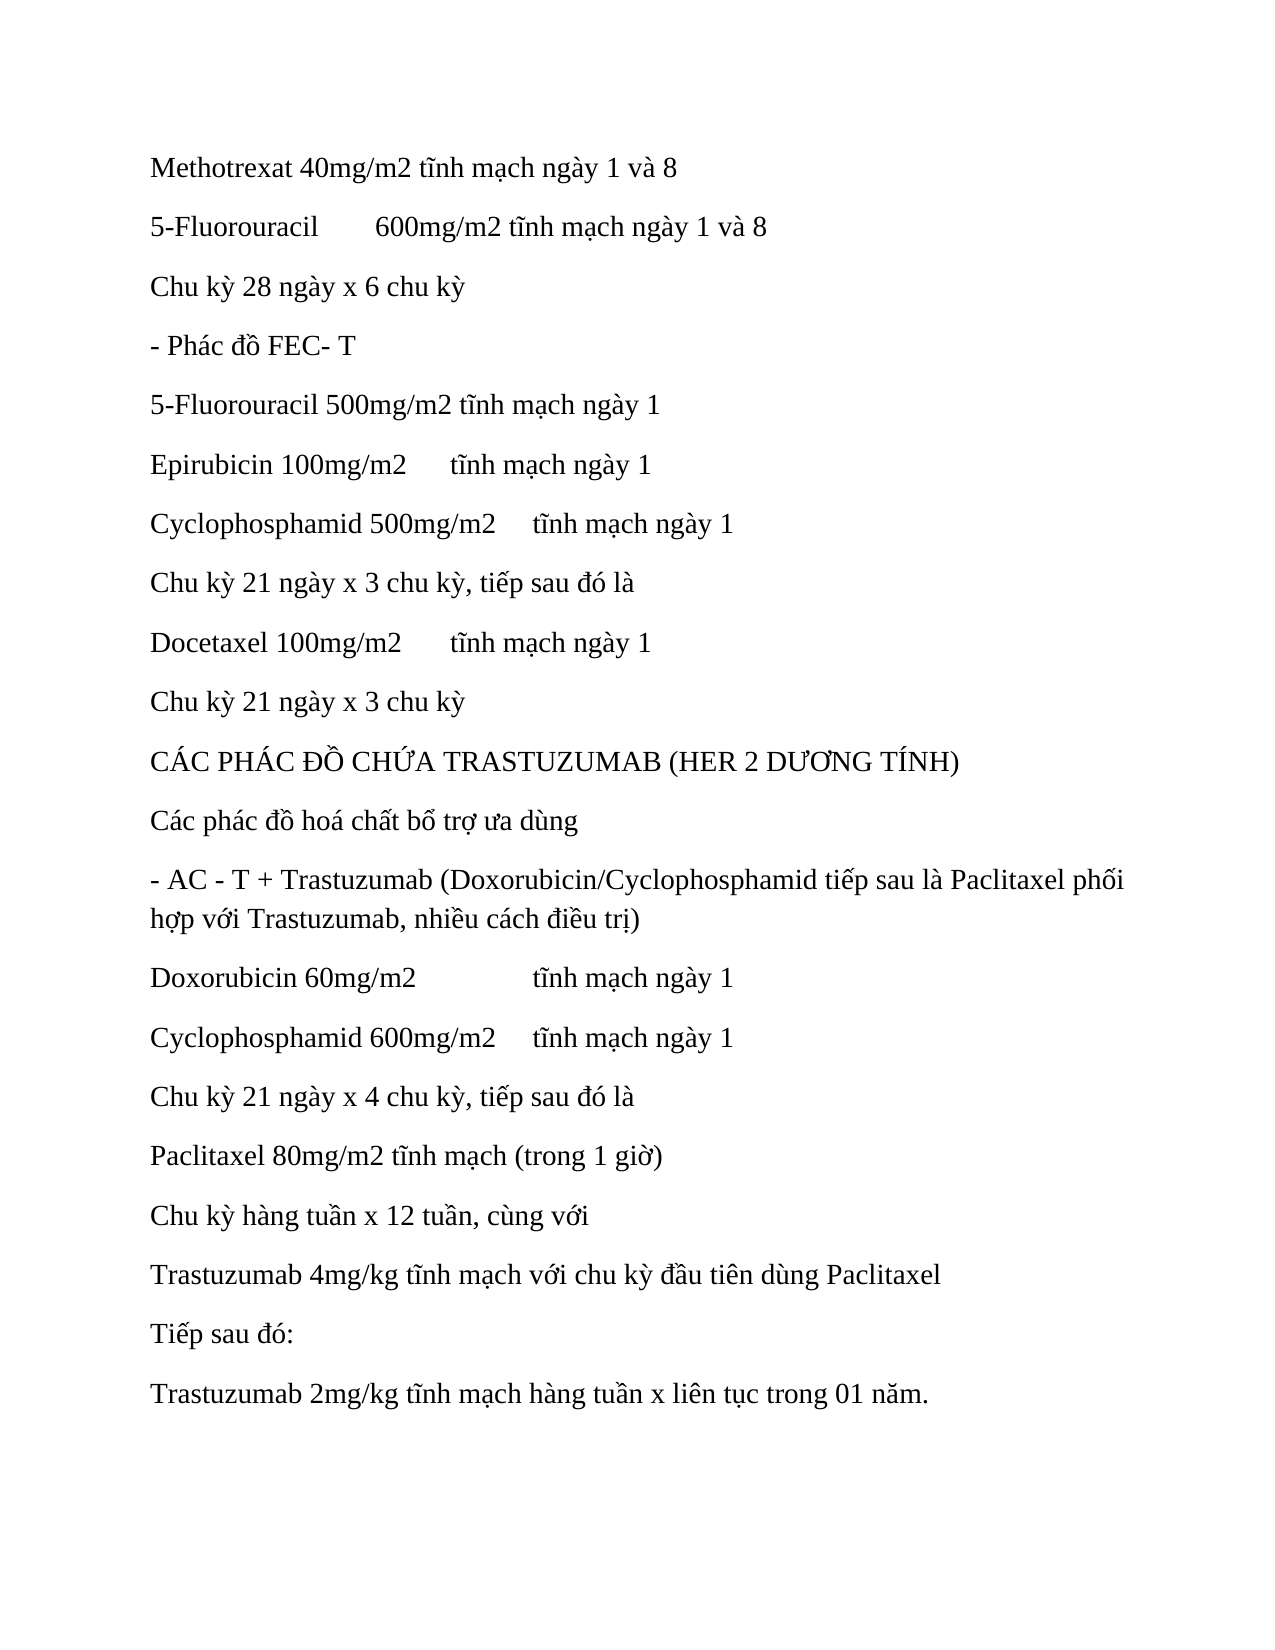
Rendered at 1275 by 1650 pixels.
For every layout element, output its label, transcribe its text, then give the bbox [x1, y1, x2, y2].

text CÁC PHÁC ĐỒ CHỨA TRASTUZUMAB (HER 2 DƯƠNG TÍNH) [150, 744, 1125, 777]
text Cyclophosphamid 500mg/m2 tĩnh mạch ngày 1 [150, 506, 1125, 540]
text Chu kỳ 21 ngày x 4 chu kỳ, tiếp sau đó là [150, 1079, 1125, 1113]
text - AC - T + Trastuzumab (Doxorubicin/Cyclophosphamid tiếp sau là Paclitaxel phối hợp với Trastuzumab, nhiều cách điều trị) [150, 862, 1125, 934]
text Paclitaxel 80mg/m2 tĩnh mạch (trong 1 giờ) [150, 1138, 1125, 1172]
text 5-Fluorouracil 500mg/m2 tĩnh mạch ngày 1 [150, 387, 1125, 421]
text Epirubicin 100mg/m2 tĩnh mạch ngày 1 [150, 447, 1125, 480]
text Chu kỳ 28 ngày x 6 chu kỳ [150, 269, 1125, 302]
text Trastuzumab 2mg/kg tĩnh mạch hàng tuần x liên tục trong 01 năm. [150, 1376, 1125, 1409]
text Methotrexat 40mg/m2 tĩnh mạch ngày 1 và 8 [150, 150, 1125, 183]
text Chu kỳ 21 ngày x 3 chu kỳ, tiếp sau đó là [150, 566, 1125, 599]
text Doxorubicin 60mg/m2 tĩnh mạch ngày 1 [150, 960, 1125, 994]
text Chu kỳ hàng tuần x 12 tuần, cùng với [150, 1198, 1125, 1231]
text Tiếp sau đó: [150, 1317, 1125, 1350]
text Các phác đồ hoá chất bổ trợ ưa dùng [150, 803, 1125, 837]
text 5-Fluorouracil 600mg/m2 tĩnh mạch ngày 1 và 8 [150, 209, 1125, 243]
text Chu kỳ 21 ngày x 3 chu kỳ [150, 684, 1125, 718]
text Docetaxel 100mg/m2 tĩnh mạch ngày 1 [150, 625, 1125, 658]
text - Phác đồ FEC- T [150, 328, 1125, 362]
text Cyclophosphamid 600mg/m2 tĩnh mạch ngày 1 [150, 1020, 1125, 1053]
text Trastuzumab 4mg/kg tĩnh mạch với chu kỳ đầu tiên dùng Paclitaxel [150, 1257, 1125, 1291]
